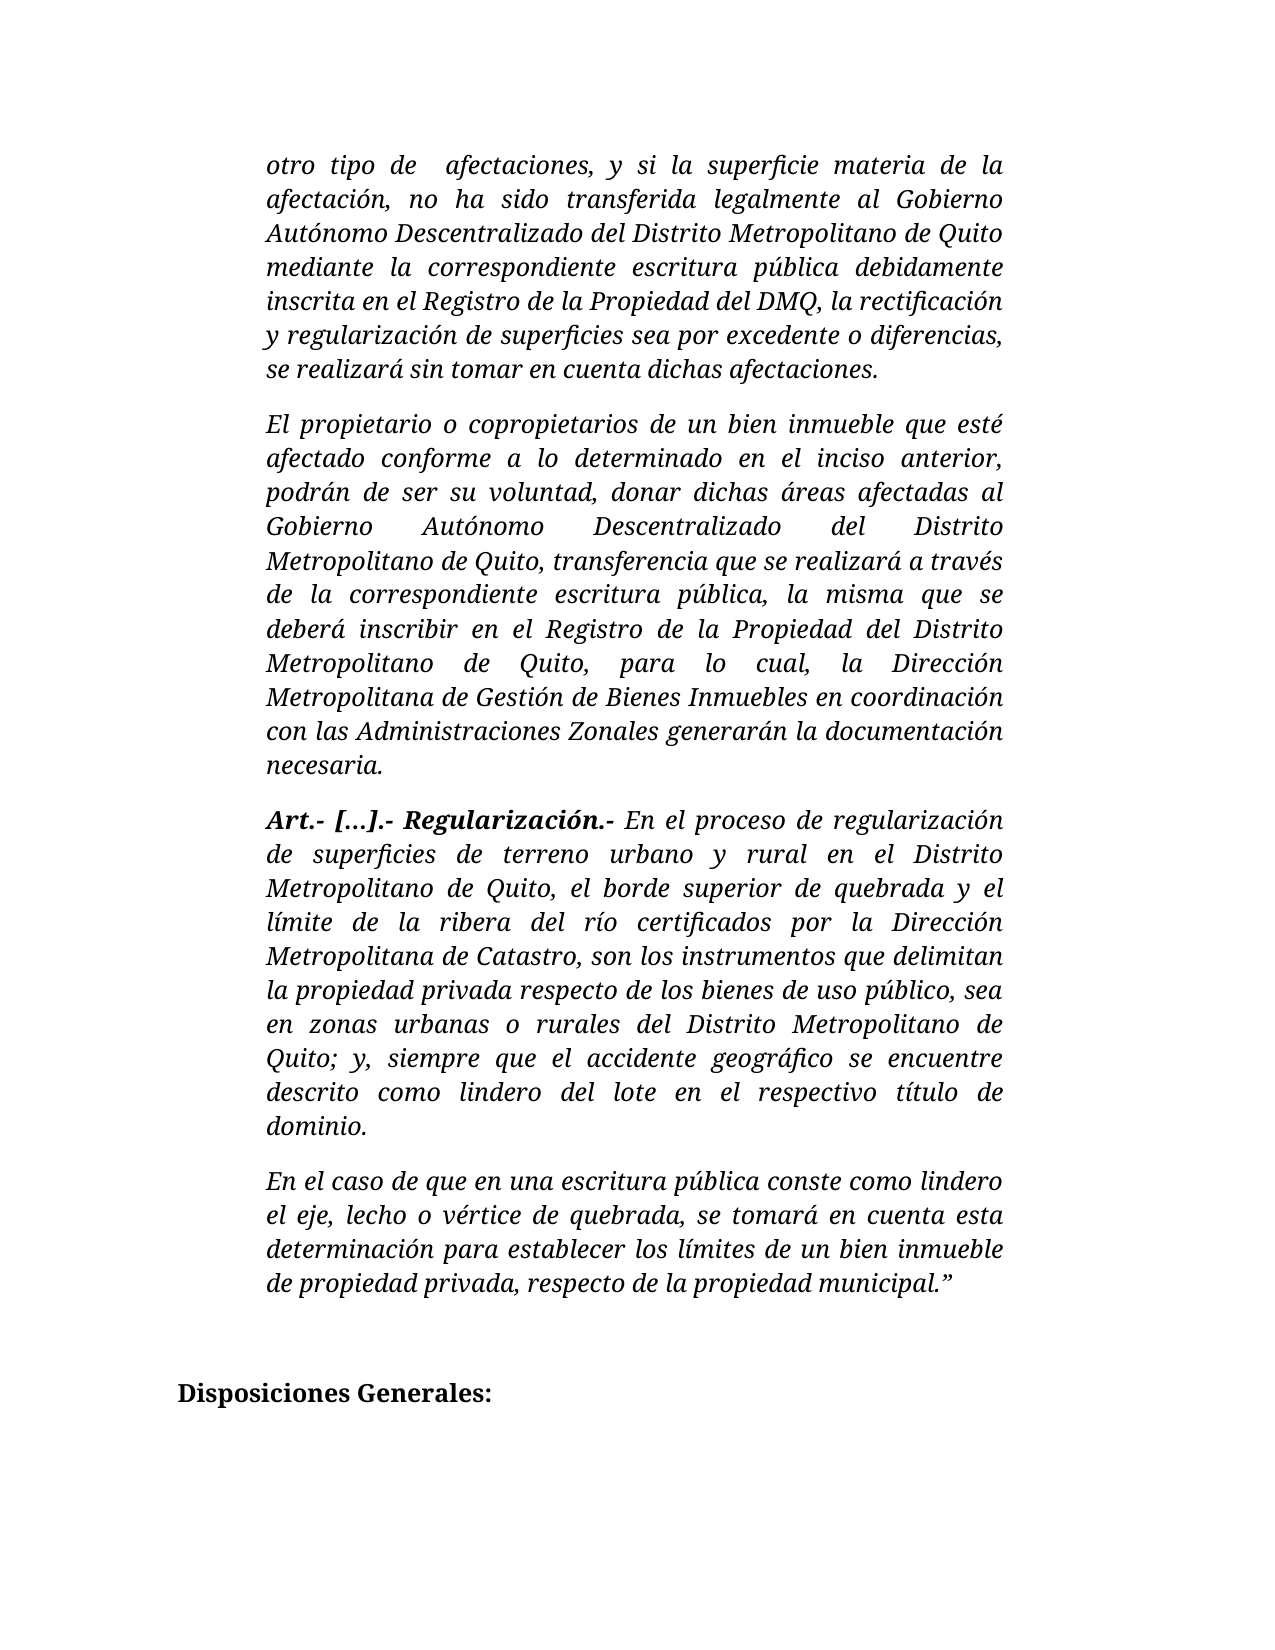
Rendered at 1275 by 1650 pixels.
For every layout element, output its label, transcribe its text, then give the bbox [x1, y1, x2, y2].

text En el caso de que en una escritura pública conste como lindero el eje, lecho o vértice de quebrada, se tomará en cuenta esta determinación para establecer los límites de un bien inmueble de propiedad privada, respecto de la propiedad municipal.” [266, 1164, 1004, 1300]
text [266, 148, 1004, 386]
text El propietario o copropietarios de un bien inmueble que esté afectado conforme a lo determinado en el inciso anterior, podrán de ser su voluntad, donar dichas áreas afectadas al Gobierno Autónomo Descentralizado del Distrito Metropolitano de Quito, transferencia que se realizará a través de la correspondiente escritura pública, la misma que se deberá inscribir en el Registro de la Propiedad del Distrito Metropolitano de Quito, para lo cual, la Dirección Metropolitana de Gestión de Bienes Inmuebles en coordinación con las Administraciones Zonales generarán la documentación necesaria. [266, 407, 1004, 782]
text Disposiciones Generales: [177, 1376, 1098, 1410]
text Art.- […].- Regularización.- En el proceso de regularización de superficies de terreno urbano y rural en el Distrito Metropolitano de Quito, el borde superior de quebrada y el límite de la ribera del río certificados por la Dirección Metropolitana de Catastro, son los instrumentos que delimitan la propiedad privada respecto de los bienes de uso público, sea en zonas urbanas o rurales del Distrito Metropolitano de Quito; y, siempre que el accidente geográfico se encuentre descrito como lindero del lote en el respectivo título de dominio. [266, 802, 1004, 1143]
